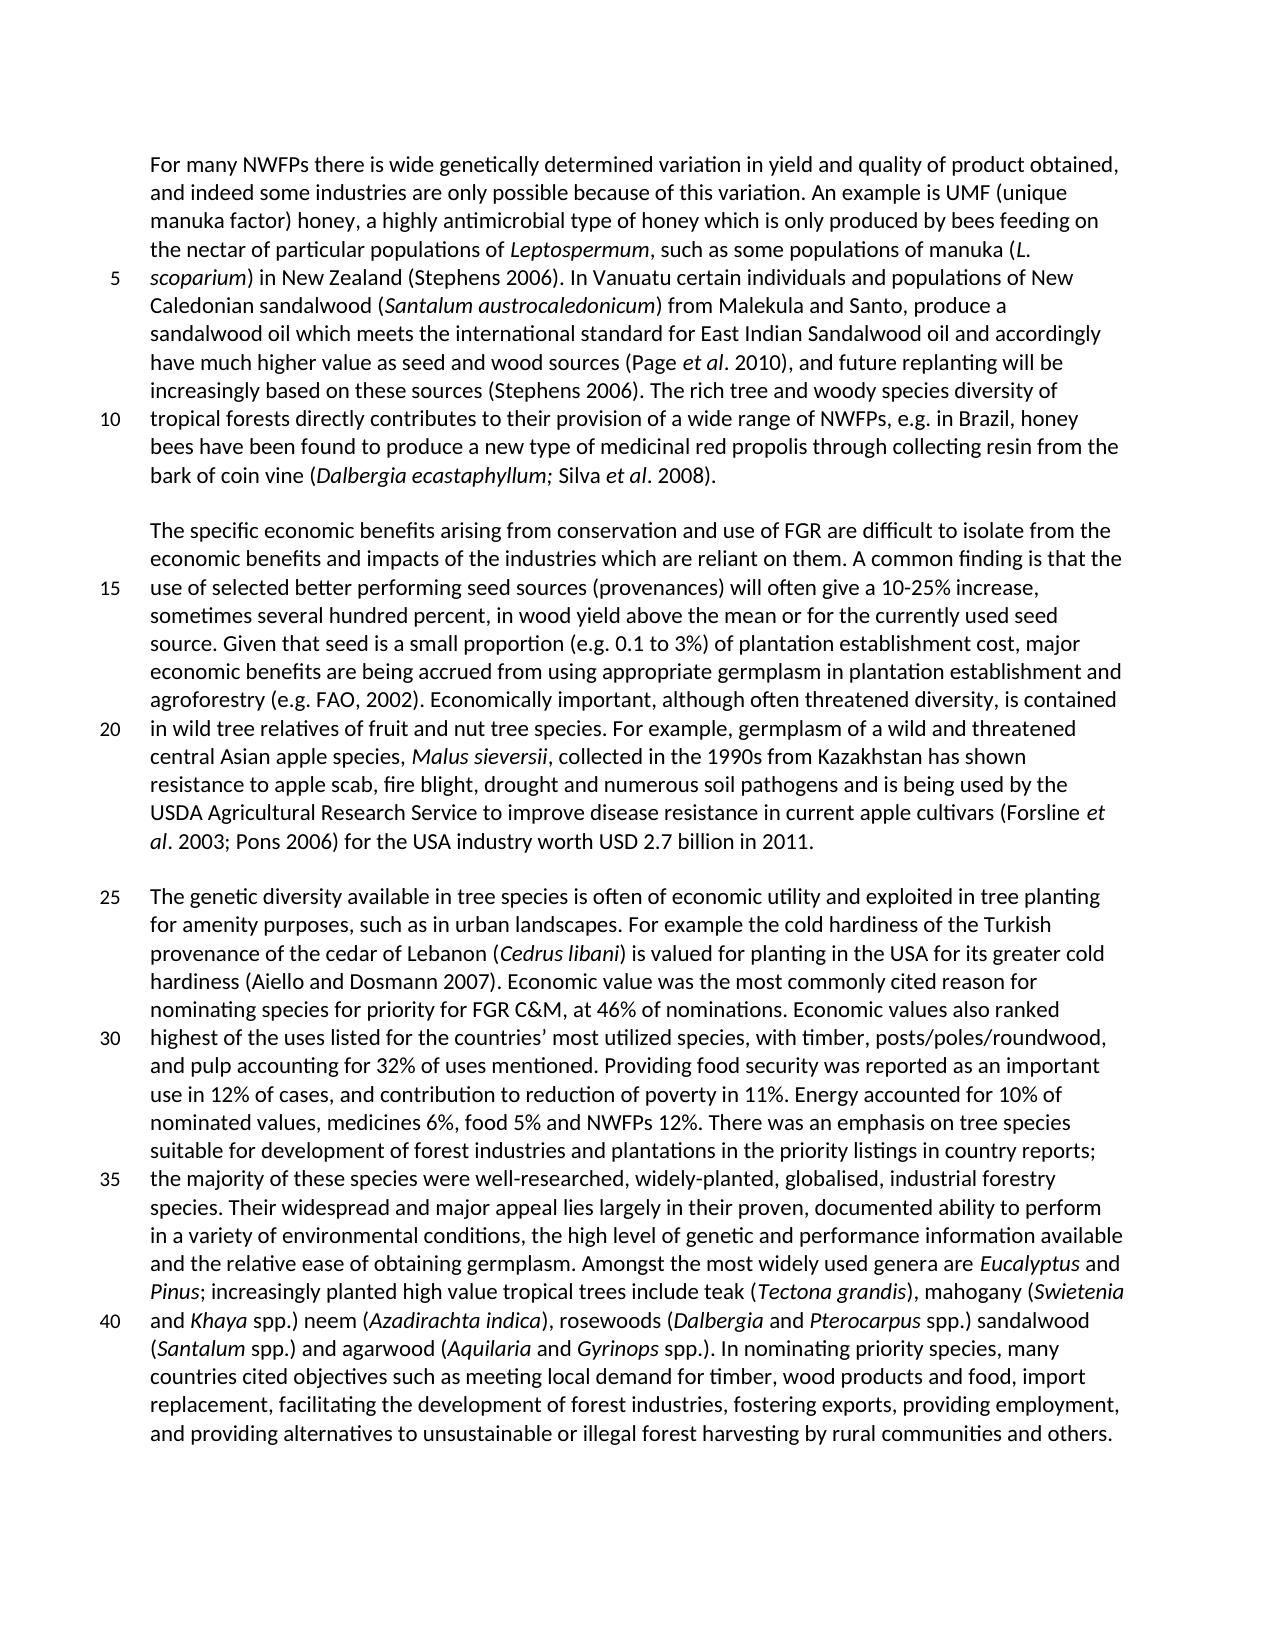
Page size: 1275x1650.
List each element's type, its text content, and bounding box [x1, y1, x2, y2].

text The specific economic benefits arising from conservation and use of FGR are difficult to isolate from the economic benefits and impacts of the industries which are reliant on them. A common finding is that the use of selected better performing seed sources (provenances) will often give a 10-25% increase, sometimes several hundred percent, in wood yield above the mean or for the currently used seed source. Given that seed is a small proportion (e.g. 0.1 to 3%) of plantation establishment cost, major economic benefits are being accrued from using appropriate germplasm in plantation establishment and agroforestry (e.g. FAO, 2002). Economically important, although often threatened diversity, is contained in wild tree relatives of fruit and nut tree species. For example, germplasm of a wild and threatened central Asian apple species, Malus sieversii, collected in the 1990s from Kazakhstan has shown resistance to apple scab, fire blight, drought and numerous soil pathogens and is being used by the USDA Agricultural Research Service to improve disease resistance in current apple cultivars (Forsline et al. 2003; Pons 2006) for the USA industry worth USD 2.7 billion in 2011. [150, 516, 1125, 855]
text For many NWFPs there is wide genetically determined variation in yield and quality of product obtained, and indeed some industries are only possible because of this variation. An example is UMF (unique manuka factor) honey, a highly antimicrobial type of honey which is only produced by bees feeding on the nectar of particular populations of Leptospermum, such as some populations of manuka (L. scoparium) in New Zealand (Stephens 2006). In Vanuatu certain individuals and populations of New Caledonian sandalwood (Santalum austrocaledonicum) from Malekula and Santo, produce a sandalwood oil which meets the international standard for East Indian Sandalwood oil and accordingly have much higher value as seed and wood sources (Page et al. 2010), and future replanting will be increasingly based on these sources (Stephens 2006). The rich tree and woody species diversity of tropical forests directly contributes to their provision of a wide range of NWFPs, e.g. in Brazil, honey bees have been found to produce a new type of medicinal red propolis through collecting resin from the bark of coin vine (Dalbergia ecastaphyllum; Silva et al. 2008). [150, 150, 1125, 489]
text The genetic diversity available in tree species is often of economic utility and exploited in tree planting for amenity purposes, such as in urban landscapes. For example the cold hardiness of the Turkish provenance of the cedar of Lebanon (Cedrus libani) is valued for planting in the USA for its greater cold hardiness (Aiello and Dosmann 2007). Economic value was the most commonly cited reason for nominating species for priority for FGR C&M, at 46% of nominations. Economic values also ranked highest of the uses listed for the countries’ most utilized species, with timber, posts/poles/roundwood, and pulp accounting for 32% of uses mentioned. Providing food security was reported as an important use in 12% of cases, and contribution to reduction of poverty in 11%. Energy accounted for 10% of nominated values, medicines 6%, food 5% and NWFPs 12%. There was an emphasis on tree species suitable for development of forest industries and plantations in the priority listings in country reports; the majority of these species were well-researched, widely-planted, globalised, industrial forestry species. Their widespread and major appeal lies largely in their proven, documented ability to perform in a variety of environmental conditions, the high level of genetic and performance information available and the relative ease of obtaining germplasm. Amongst the most widely used genera are Eucalyptus and Pinus; increasingly planted high value tropical trees include teak (Tectona grandis), mahogany (Swietenia and Khaya spp.) neem (Azadirachta indica), rosewoods (Dalbergia and Pterocarpus spp.) sandalwood (Santalum spp.) and agarwood (Aquilaria and Gyrinops spp.). In nominating priority species, many countries cited objectives such as meeting local demand for timber, wood products and food, import replacement, facilitating the development of forest industries, fostering exports, providing employment, and providing alternatives to unsustainable or illegal forest harvesting by rural communities and others. [150, 882, 1125, 1447]
